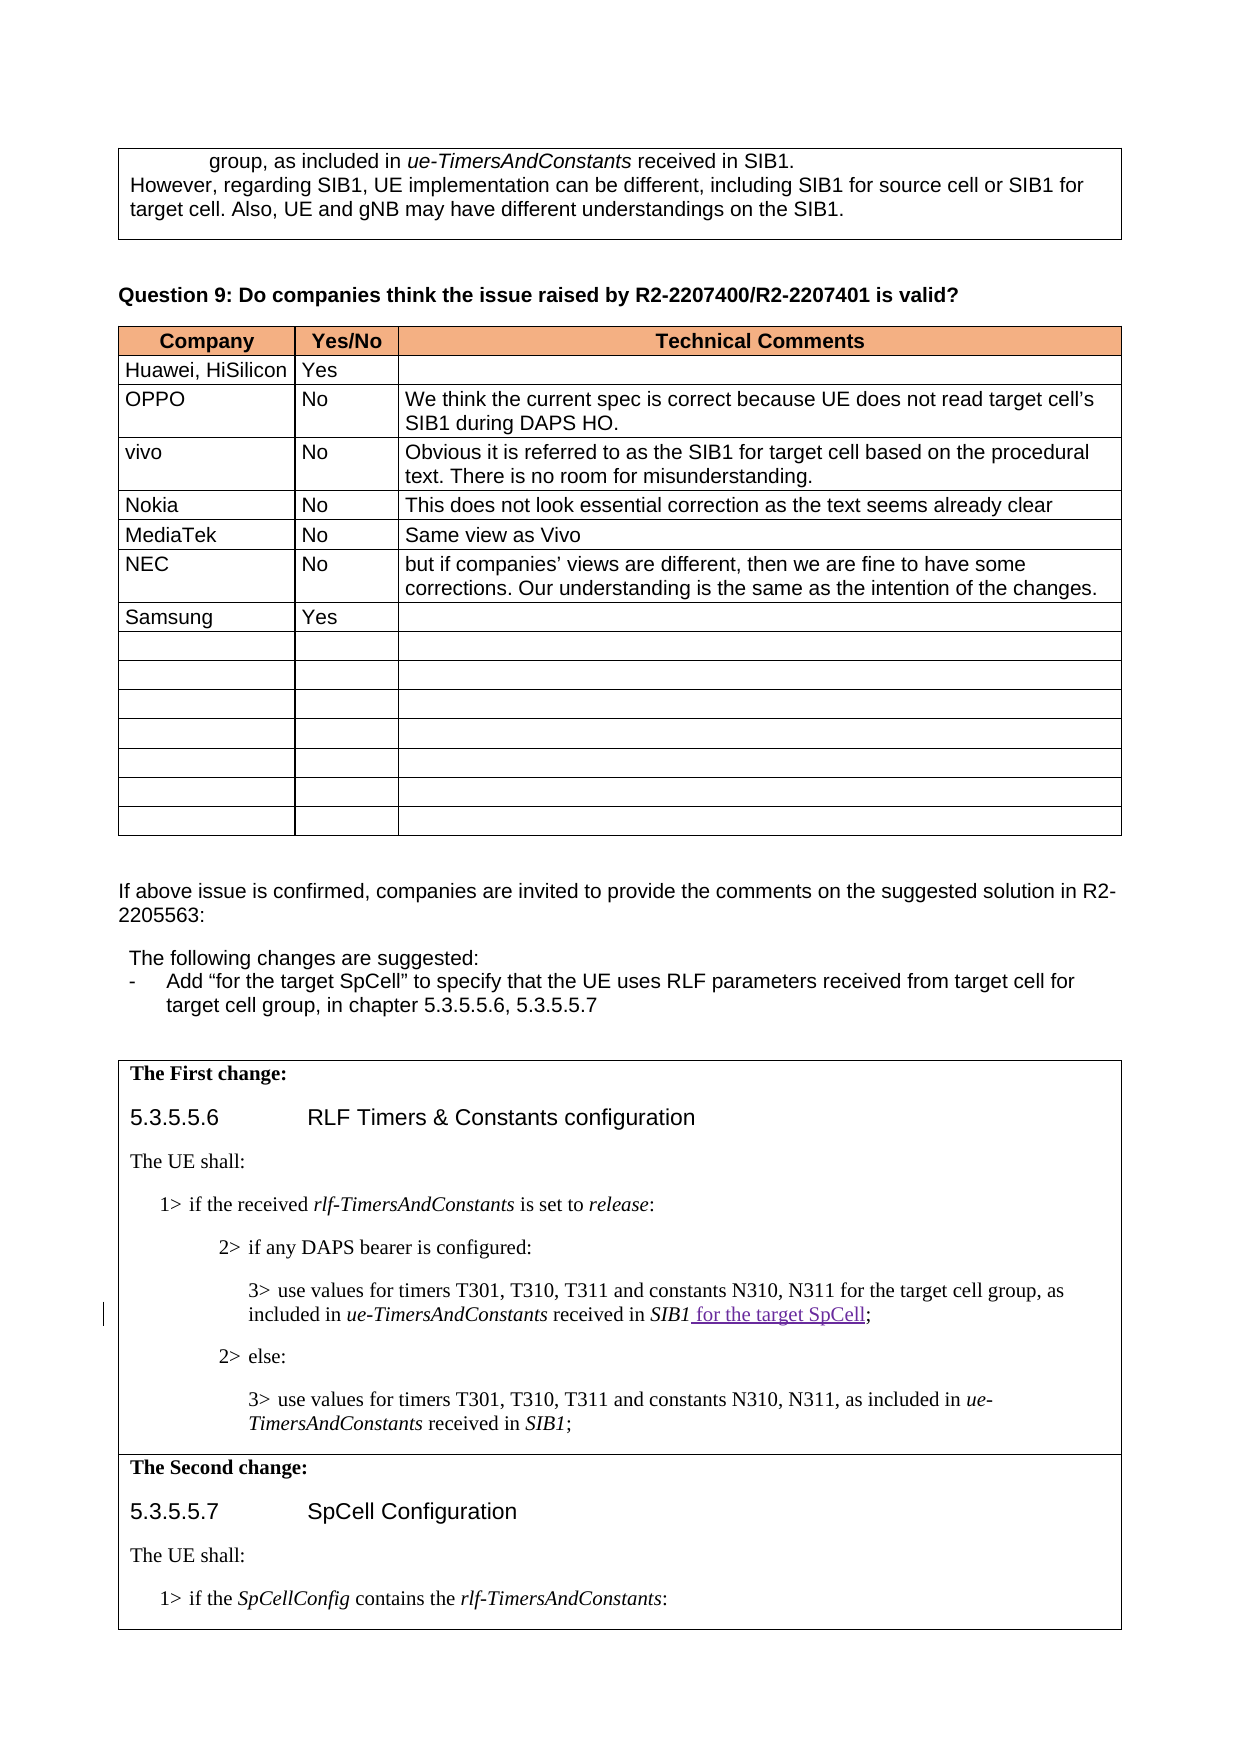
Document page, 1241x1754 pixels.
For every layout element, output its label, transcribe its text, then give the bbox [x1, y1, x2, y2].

table_cell Obvious it is referred to as the SIB1 for target cell based on the procedural text. There is no room for misunderstanding. [399, 438, 1121, 490]
table_cell [296, 632, 398, 660]
table_cell Huawei, HiSilicon [119, 356, 294, 384]
table_cell No [296, 438, 398, 490]
list Add “for the target SpCell” to specify that the UE uses RLF parameters received from target cell for target cell group, in chapter 5.3.5.5.6, 5.3.5.5.7 [128, 969, 1122, 1017]
table_header Technical Comments [399, 327, 1121, 355]
table_cell [399, 719, 1121, 747]
table_cell Yes [296, 603, 398, 631]
table_cell NEC [119, 550, 294, 602]
table_cell We think the current spec is correct because UE does not read target cell’s SIB1 during DAPS HO. [399, 385, 1121, 437]
table_cell [119, 661, 294, 689]
table_cell No [296, 385, 398, 437]
table_cell [119, 719, 294, 747]
table_cell [296, 807, 398, 835]
table_cell [399, 603, 1121, 631]
table_cell Nokia [119, 491, 294, 519]
table_cell [399, 632, 1121, 660]
table_cell Same view as Vivo [399, 520, 1121, 548]
table_cell No [296, 491, 398, 519]
table_header The First change: 5.3.5.5.6 RLF Timers & Constants configuration The UE shall: 1> if the received rlf-TimersAndConstants is set to release: 2> if any DAPS bearer is configured: 3> use values for timers T301, T310, T311 and constants N310, N311 for the target cell group, as included in ue-TimersAndConstants received in SIB1; 2> else: 3> use values for timers T301, T310, T311 and constants N310, N311, as included in ue-TimersAndConstants received in SIB1; [119, 1061, 1121, 1454]
table_cell [296, 719, 398, 747]
table_cell [296, 661, 398, 689]
text The following changes are suggested: [128, 945, 1122, 969]
table_cell No [296, 550, 398, 602]
table_cell [296, 749, 398, 777]
table_cell OPPO [119, 385, 294, 437]
table_cell [399, 690, 1121, 718]
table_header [119, 149, 1121, 239]
table_cell [399, 778, 1121, 806]
table_cell [119, 632, 294, 660]
text If above issue is confirmed, companies are invited to provide the comments on the suggested solution in R2-2205563: [118, 879, 1122, 927]
table_cell Samsung [119, 603, 294, 631]
table_cell This does not look essential correction as the text seems already clear [399, 491, 1121, 519]
table_cell [119, 807, 294, 835]
text Question 9: Do companies think the issue raised by R2-2207400/R2-2207401 is valid? [118, 283, 1122, 307]
table_cell Yes [296, 356, 398, 384]
table_cell [119, 778, 294, 806]
table_cell [296, 690, 398, 718]
table_cell [119, 749, 294, 777]
table_cell vivo [119, 438, 294, 490]
table_cell [399, 807, 1121, 835]
table_cell [399, 661, 1121, 689]
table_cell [119, 1455, 1121, 1629]
table_cell [119, 690, 294, 718]
table_header Yes/No [296, 327, 398, 355]
table_cell [399, 749, 1121, 777]
table_cell [399, 356, 1121, 384]
table_cell but if companies’ views are different, then we are fine to have some corrections. Our understanding is the same as the intention of the changes. [399, 550, 1121, 602]
table_cell MediaTek [119, 520, 294, 548]
table_header Company [119, 327, 294, 355]
table_cell No [296, 520, 398, 548]
table_cell [296, 778, 398, 806]
